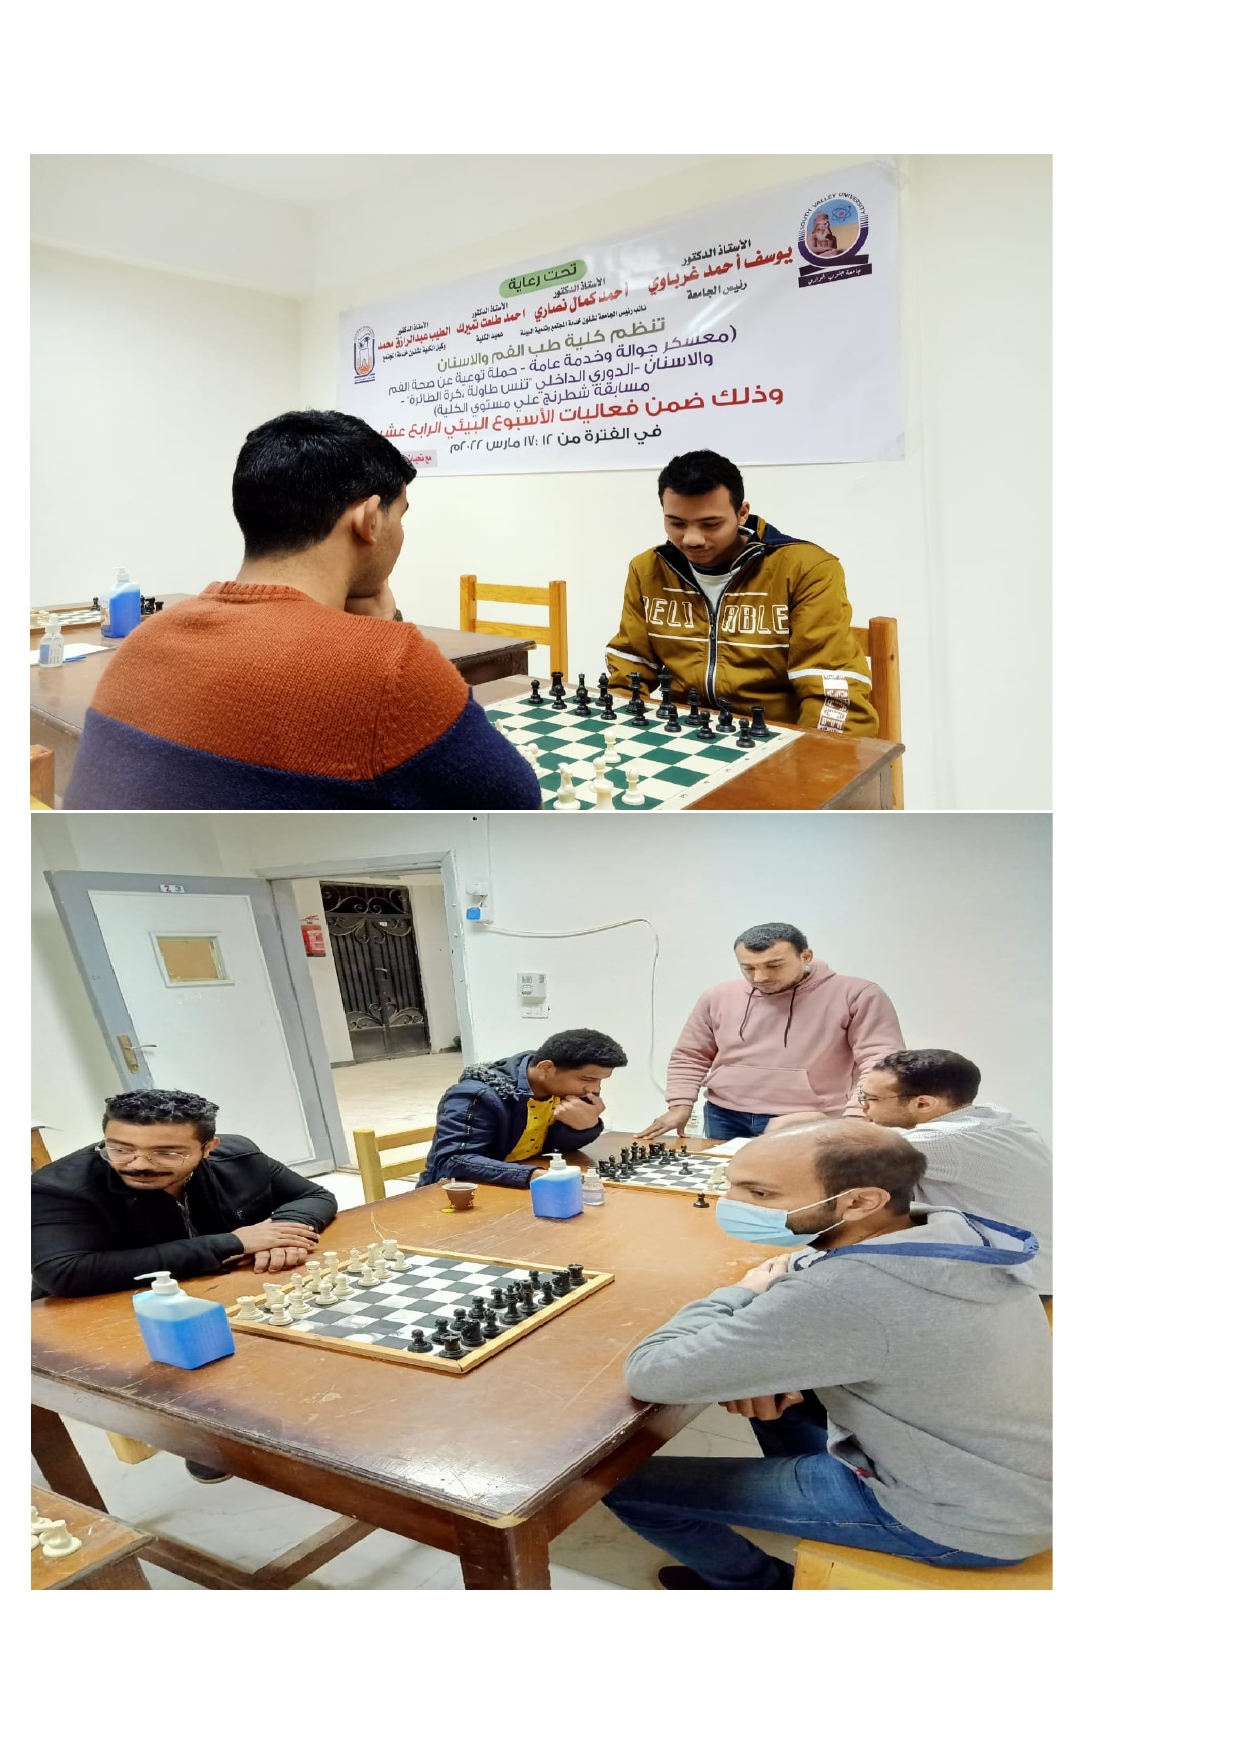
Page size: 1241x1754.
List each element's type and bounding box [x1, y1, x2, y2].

picture [31, 813, 1053, 1590]
picture [30, 154, 1053, 810]
